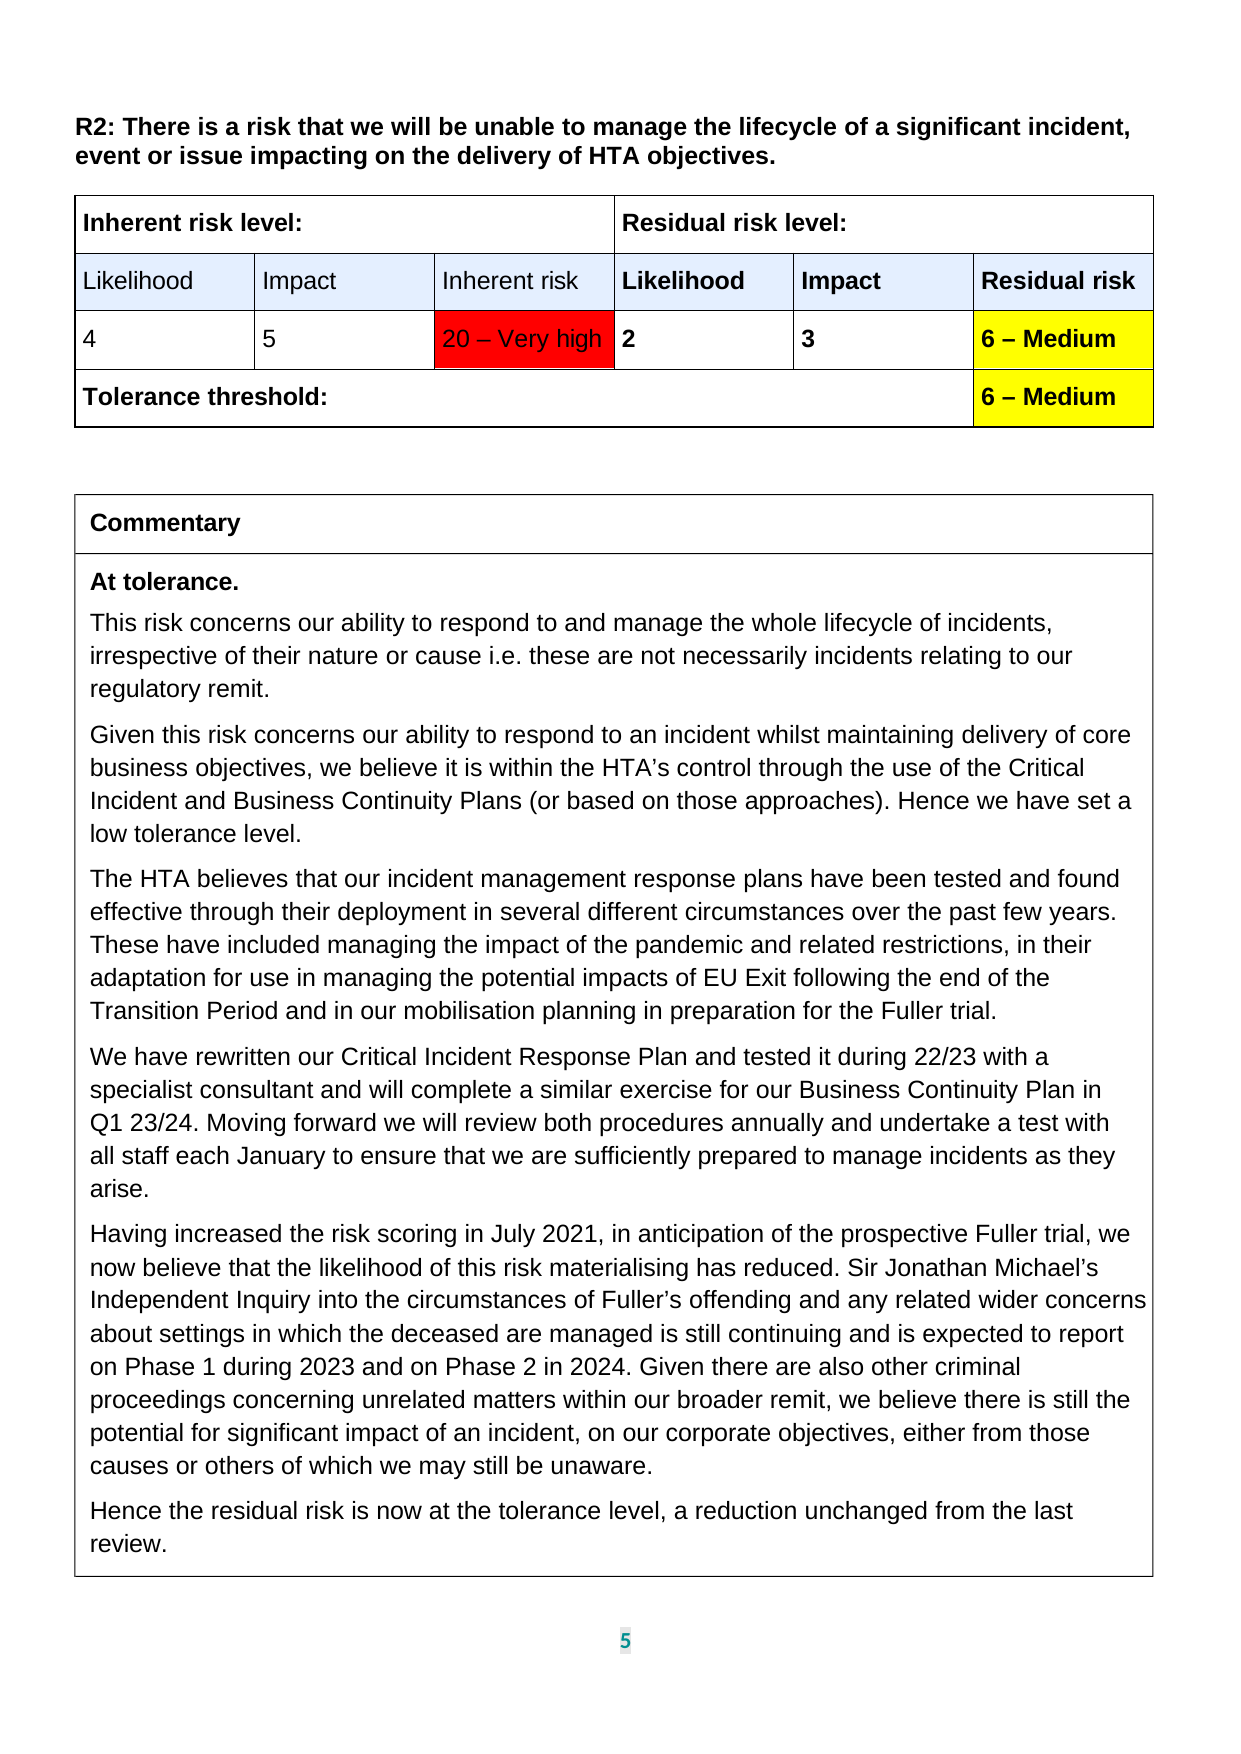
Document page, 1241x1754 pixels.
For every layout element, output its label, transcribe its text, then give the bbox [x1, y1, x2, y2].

table_header Inherent risk level: [76, 196, 614, 252]
table_cell 4 [76, 311, 254, 368]
table_cell Tolerance threshold: [76, 370, 973, 426]
text At tolerance. [89, 567, 1198, 596]
table_cell 6 – Medium [974, 370, 1153, 426]
text R2: There is a risk that we will be unable to manage the lifecycle of a significant incident, event or issue impacting on the delivery of HTA objectives. [75, 112, 1147, 169]
table_cell Likelihood [76, 254, 254, 310]
text Commentary [89, 508, 1198, 536]
table_cell Impact [255, 254, 434, 310]
table_cell 20 – Very high [435, 311, 614, 368]
table_cell Impact [794, 254, 973, 310]
table_cell 6 – Medium [974, 311, 1153, 368]
text Hence the residual risk is now at the tolerance level, a reduction unchanged from the last review. [89, 1496, 1142, 1558]
text This risk concerns our ability to respond to and manage the whole lifecycle of incidents, irrespective of their nature or cause i.e. these are not necessarily incidents relating to our regulatory remit. [89, 608, 1147, 703]
table_cell 3 [794, 311, 973, 368]
table_cell Inherent risk [435, 254, 614, 310]
table_cell Likelihood [615, 254, 793, 310]
table_cell 2 [615, 311, 793, 368]
text Having increased the risk scoring in July 2021, in anticipation of the prospective Fuller trial, we now believe that the likelihood of this risk materialising has reduced. Sir Jonathan Michael’s Independent Inquiry into the circumstances of Fuller’s offending and any related wider concerns about settings in which the deceased are managed is still continuing and is expected to report on Phase 1 during 2023 and on Phase 2 in 2024. Given there are also other criminal proceedings concerning unrelated matters within our broader remit, we believe there is still the potential for significant impact of an incident, on our corporate objectives, either from those causes or others of which we may still be unaware. [89, 1219, 1147, 1479]
table_cell Residual risk [974, 254, 1153, 310]
text Given this risk concerns our ability to respond to an incident whilst maintaining delivery of core business objectives, we believe it is within the HTA’s control through the use of the Critical Incident and Business Continuity Plans (or based on those approaches). Hence we have set a low tolerance level. [89, 720, 1147, 847]
table_header Residual risk level: [615, 196, 1153, 252]
text We have rewritten our Critical Incident Response Plan and tested it during 22/23 with a specialist consultant and will complete a similar exercise for our Business Continuity Plan in Q1 23/24. Moving forward we will review both procedures annually and undertake a test with all staff each January to ensure that we are sufficiently prepared to manage incidents as they arise. [89, 1042, 1142, 1203]
text The HTA believes that our incident management response plans have been tested and found effective through their deployment in several different circumstances over the past few years. These have included managing the impact of the pandemic and related restrictions, in their adaptation for use in managing the potential impacts of EU Exit following the end of the Transition Period and in our mobilisation planning in preparation for the Fuller trial. [89, 864, 1147, 1025]
table_cell 5 [255, 311, 434, 368]
